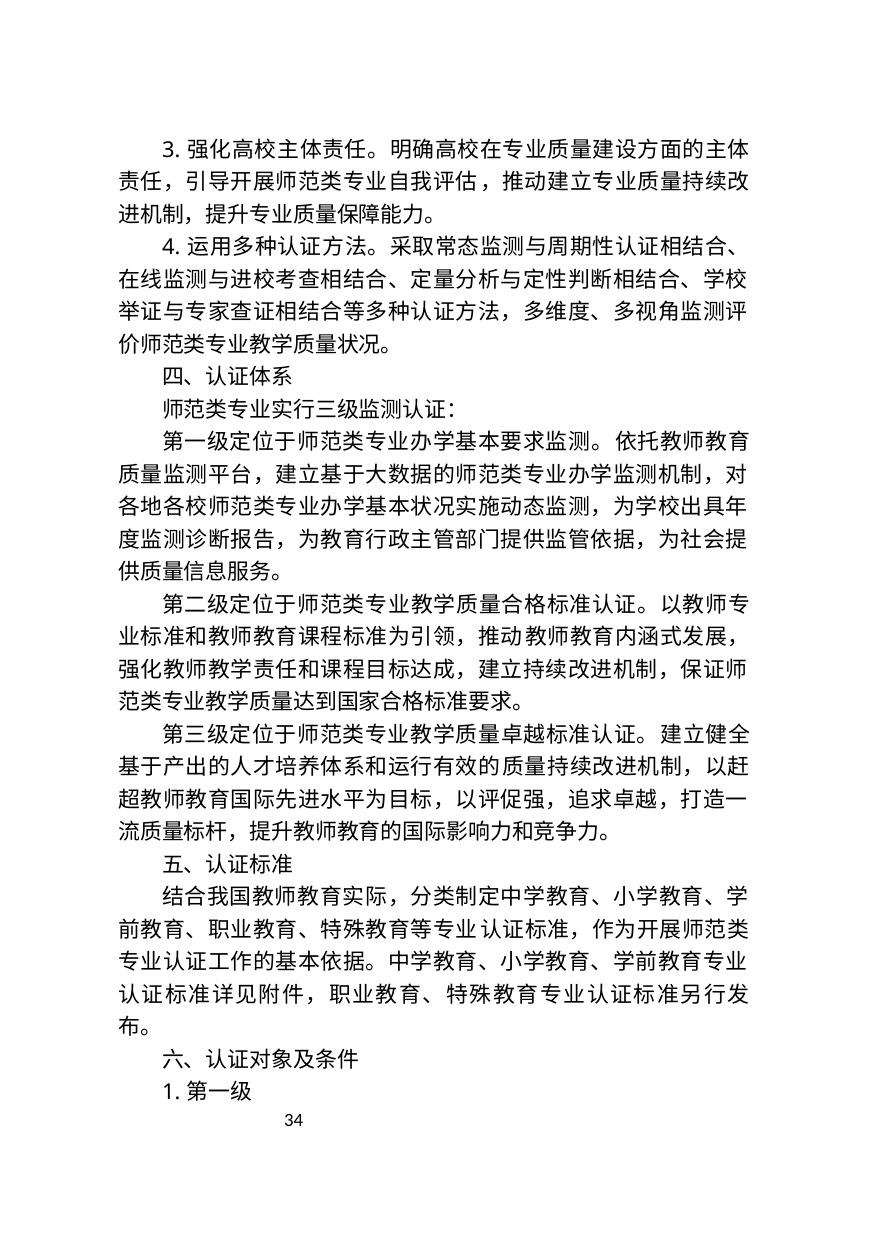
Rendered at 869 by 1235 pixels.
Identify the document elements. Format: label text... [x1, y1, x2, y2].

text 四、认证体系 [118, 359, 750, 391]
text 3. 强化高校主体责任。明确高校在专业质量建设方面的主体责任，引导开展师范类专业自我评估，推动建立专业质量持续改进机制，提升专业质量保障能力。 [118, 131, 750, 229]
text 1. 第一级 [118, 1074, 750, 1106]
text 第一级定位于师范类专业办学基本要求监测。依托教师教育质量监测平台，建立基于大数据的师范类专业办学监测机制，对各地各校师范类专业办学基本状况实施动态监测，为学校出具年度监测诊断报告，为教育行政主管部门提供监管依据，为社会提供质量信息服务。 [118, 424, 750, 586]
text 六、认证对象及条件 [118, 1041, 750, 1074]
text 五、认证标准 [118, 846, 750, 879]
text 第三级定位于师范类专业教学质量卓越标准认证。建立健全基于产出的人才培养体系和运行有效的质量持续改进机制，以赶超教师教育国际先进水平为目标，以评促强，追求卓越，打造一流质量标杆，提升教师教育的国际影响力和竞争力。 [118, 716, 750, 846]
text 第二级定位于师范类专业教学质量合格标准认证。以教师专业标准和教师教育课程标准为引领，推动教师教育内涵式发展，强化教师教学责任和课程目标达成，建立持续改进机制，保证师范类专业教学质量达到国家合格标准要求。 [118, 586, 750, 716]
text 结合我国教师教育实际，分类制定中学教育、小学教育、学前教育、职业教育、特殊教育等专业认证标准，作为开展师范类专业认证工作的基本依据。中学教育、小学教育、学前教育专业认证标准详见附件，职业教育、特殊教育专业认证标准另行发布。 [118, 879, 750, 1041]
text 4. 运用多种认证方法。采取常态监测与周期性认证相结合、在线监测与进校考查相结合、定量分析与定性判断相结合、学校举证与专家查证相结合等多种认证方法，多维度、多视角监测评价师范类专业教学质量状况。 [118, 229, 750, 359]
text 师范类专业实行三级监测认证： [118, 391, 750, 424]
